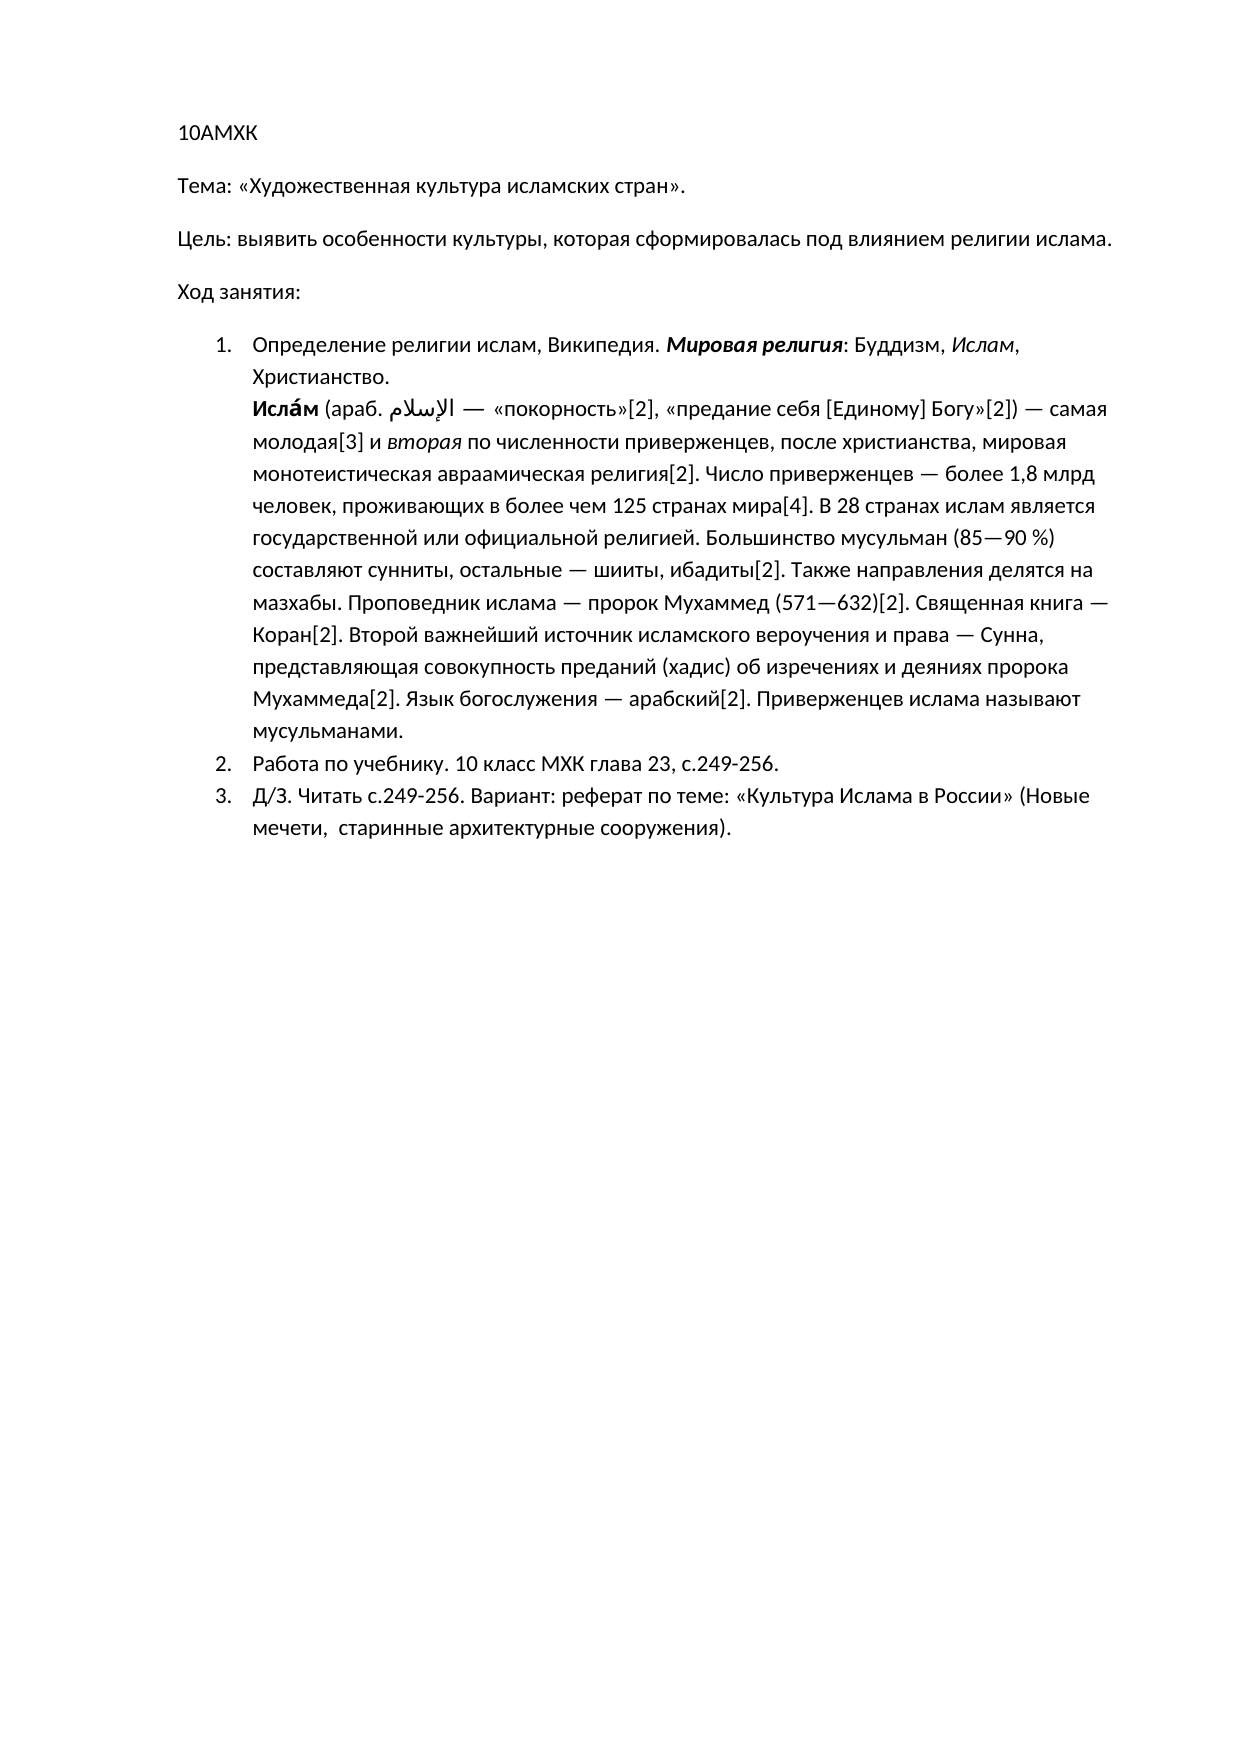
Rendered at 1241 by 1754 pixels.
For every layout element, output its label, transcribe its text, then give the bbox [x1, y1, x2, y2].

text Ход занятия: [177, 277, 1152, 305]
list Д/З. Читать с.249-256. Вариант: реферат по теме: «Культура Ислама в России» (Новые мечети, старинные архитектурные сооружения). [215, 781, 1152, 841]
text Тема: «Художественная культура исламских стран». [177, 171, 1152, 199]
list Работа по учебнику. 10 класс МХК глава 23, с.249-256. [215, 749, 1152, 777]
text 10АМХК [177, 118, 1152, 146]
list Определение религии ислам, Википедия. Мировая религия: Буддизм, Ислам, Христианство. [215, 330, 1152, 390]
text Цель: выявить особенности культуры, которая сформировалась под влиянием религии ислама. [177, 224, 1152, 252]
list Исла́м (араб. الإسلام‎ — «покорность»[2], «предание себя [Единому] Богу»[2]) — самая молодая[3] и вторая по численности приверженцев, после христианства, мировая монотеистическая авраамическая религия[2]. Число приверженцев — более 1,8 млрд человек, проживающих в более чем 125 странах мира[4]. В 28 странах ислам является государственной или официальной религией. Большинство мусульман (85—90 %) составляют сунниты, остальные — шииты, ибадиты[2]. Также направления делятся на мазхабы. Проповедник ислама — пророк Мухаммед (571—632)[2]. Священная книга — Коран[2]. Второй важнейший источник исламского вероучения и права — Сунна, представляющая совокупность преданий (хадис) об изречениях и деяниях пророка Мухаммеда[2]. Язык богослужения — арабский[2]. Приверженцев ислама называют мусульманами. [252, 394, 1152, 744]
